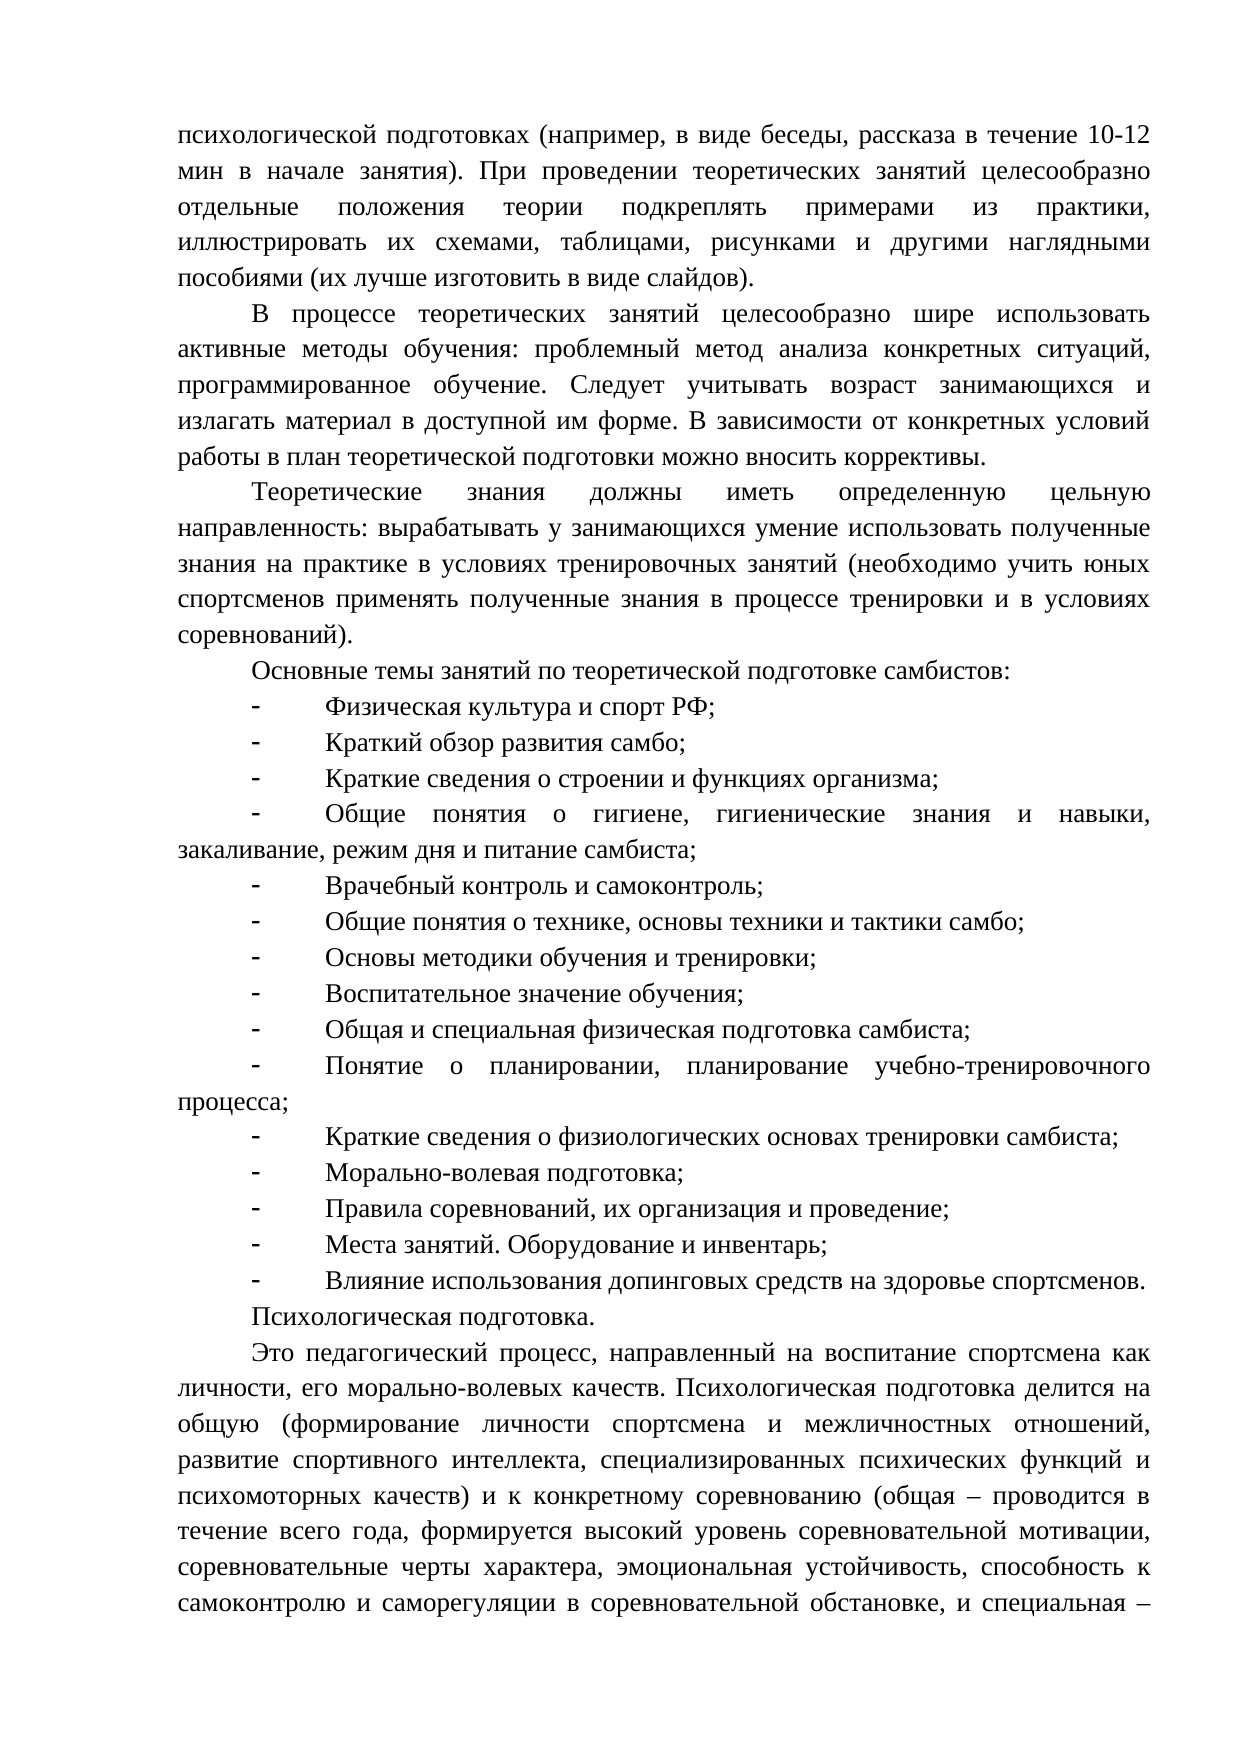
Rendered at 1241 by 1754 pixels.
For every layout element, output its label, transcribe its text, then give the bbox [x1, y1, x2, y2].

list Физическая культура и спорт РФ; [177, 690, 1152, 721]
list Краткие сведения о физиологических основах тренировки самбиста; [177, 1120, 1152, 1152]
list Краткий обзор развития самбо; [177, 726, 1152, 757]
list Воспитательное значение обучения; [177, 977, 1152, 1008]
list Основы методики обучения и тренировки; [177, 941, 1152, 972]
list Места занятий. Оборудование и инвентарь; [177, 1228, 1152, 1259]
text В процессе теоретических занятий целесообразно шире использовать активные методы обучения: проблемный метод анализа конкретных ситуаций, программированное обучение. Следует учитывать возраст занимающихся и излагать материал в доступной им форме. В зависимости от конкретных условий работы в план теоретической подготовки можно вносить коррективы. [177, 297, 1152, 471]
list Общая и специальная физическая подготовка самбиста; [177, 1013, 1152, 1044]
list Влияние использования допинговых средств на здоровье спортсменов. [177, 1264, 1152, 1295]
list Врачебный контроль и самоконтроль; [177, 869, 1152, 900]
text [177, 1336, 1152, 1617]
text Теоретические знания должны иметь определенную цельную направленность: вырабатывать у занимающихся умение использовать полученные знания на практике в условиях тренировочных занятий (необходимо учить юных спортсменов применять полученные знания в процессе тренировки и в условиях соревнований). [177, 475, 1152, 649]
list Правила соревнований, их организация и проведение; [177, 1192, 1152, 1223]
text Психологическая подготовка. [177, 1300, 1152, 1331]
list Понятие о планировании, планирование учебно-тренировочного процесса; [177, 1049, 1152, 1116]
list Общие понятия о гигиене, гигиенические знания и навыки, закаливание, режим дня и питание самбиста; [177, 798, 1152, 864]
list Общие понятия о технике, основы техники и тактики самбо; [177, 905, 1152, 936]
list Краткие сведения о строении и функциях организма; [177, 762, 1152, 793]
list Морально-волевая подготовка; [177, 1156, 1152, 1188]
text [177, 118, 1152, 292]
text Основные темы занятий по теоретической подготовке самбистов: [177, 654, 1152, 685]
